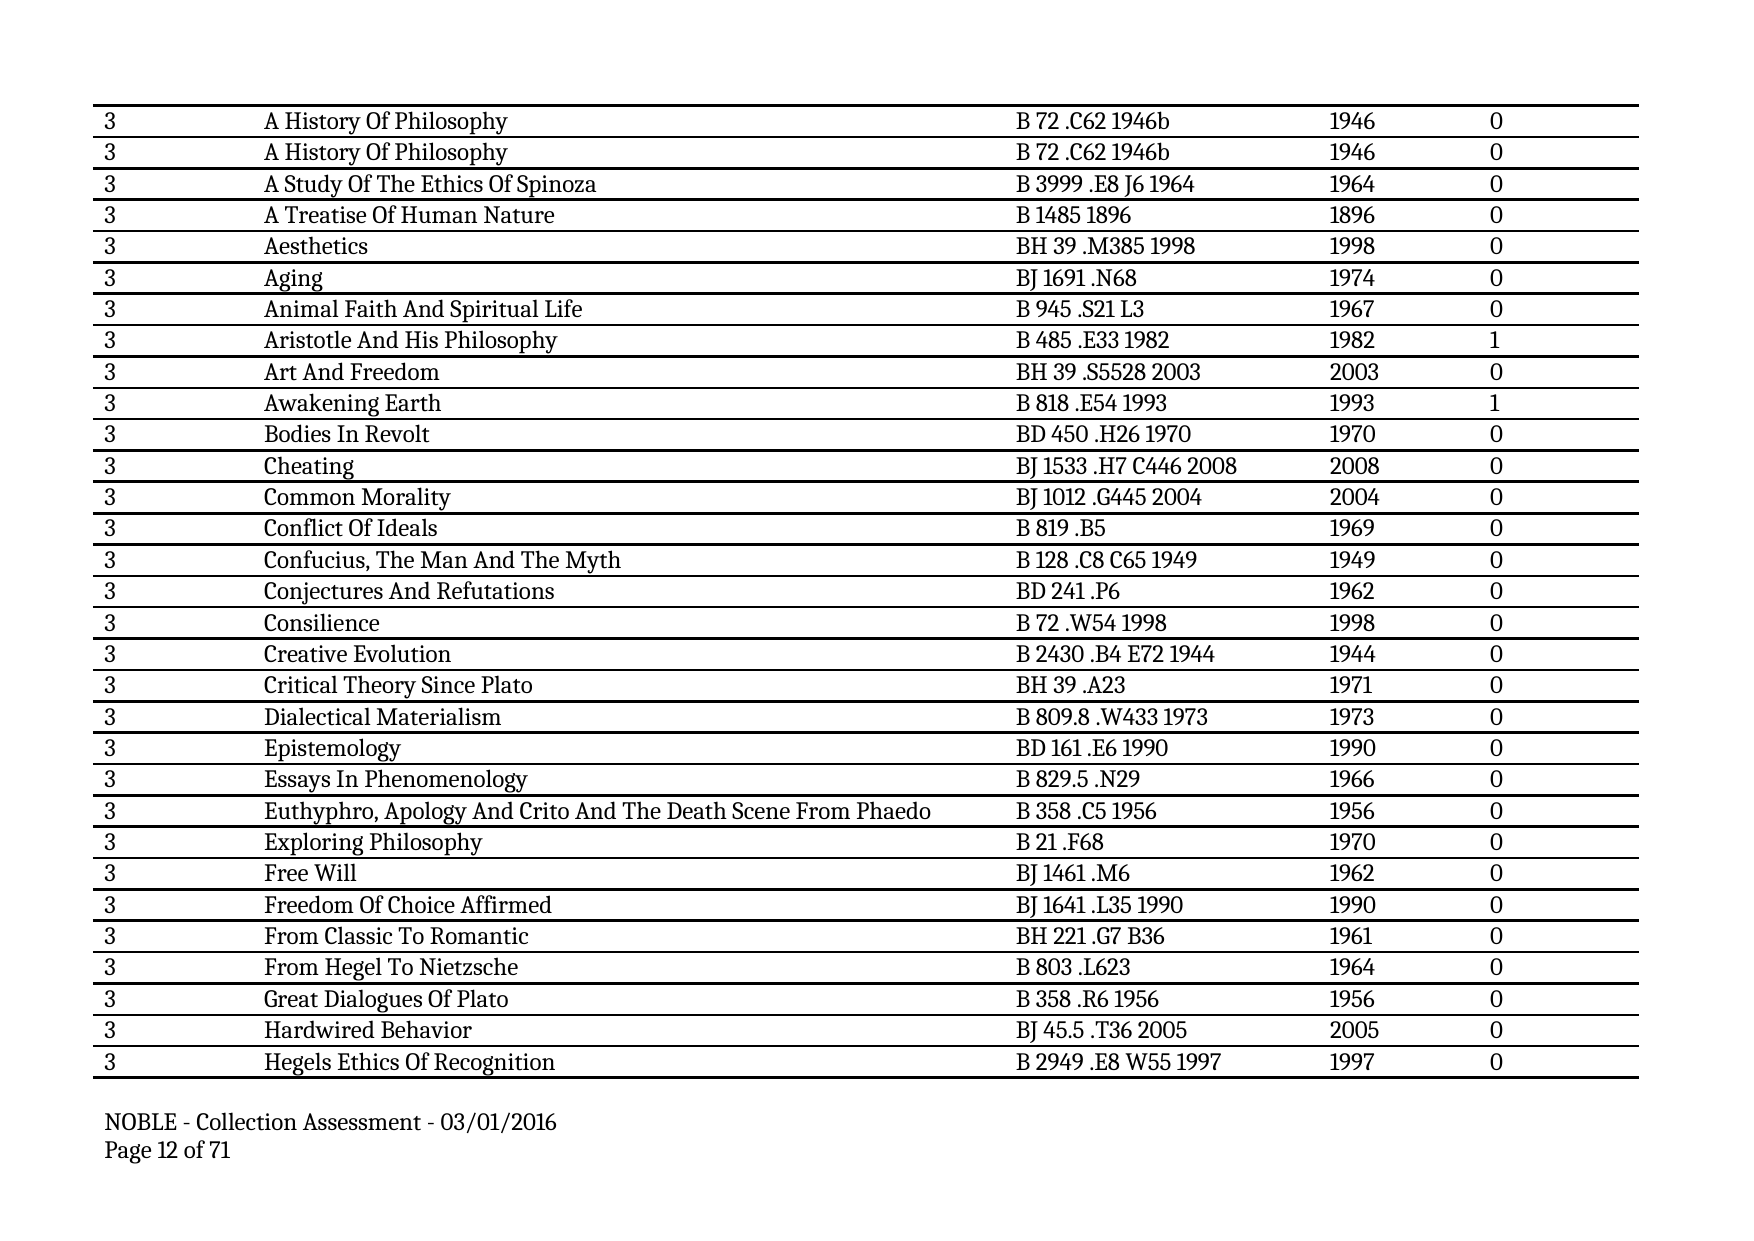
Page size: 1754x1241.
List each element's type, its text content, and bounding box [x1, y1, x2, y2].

table_cell 1946 [1319, 138, 1478, 167]
table_cell B 818 .E54 1993 [999, 389, 1319, 418]
table_cell 1998 [1319, 608, 1478, 637]
table_cell 1990 [1319, 734, 1478, 763]
table_cell 0 [1479, 170, 1638, 198]
table_cell Aging [253, 264, 999, 292]
table_cell 0 [1479, 703, 1638, 731]
table_cell BD 241 .P6 [999, 577, 1319, 606]
table_cell 3 [93, 201, 253, 229]
table_cell 2005 [1319, 1016, 1478, 1045]
table_cell 1 [1479, 389, 1638, 418]
table_cell 0 [1479, 734, 1638, 763]
table_cell Aesthetics [253, 232, 999, 261]
table_cell Critical Theory Since Plato [253, 671, 999, 700]
table_cell Art And Freedom [253, 358, 999, 386]
table_cell BJ 45.5 .T36 2005 [999, 1016, 1319, 1045]
table_cell Aristotle And His Philosophy [253, 326, 999, 355]
table_cell BJ 1533 .H7 C446 2008 [999, 452, 1319, 480]
table_cell 0 [1479, 859, 1638, 888]
table_cell A History Of Philosophy [253, 107, 999, 136]
table_cell 3 [93, 107, 253, 136]
table_cell 3 [93, 295, 253, 324]
table_cell 1993 [1319, 389, 1478, 418]
table_cell 1962 [1319, 859, 1478, 888]
table_cell 3 [93, 703, 253, 731]
table_cell 1966 [1319, 765, 1478, 794]
table_cell 1944 [1319, 640, 1478, 668]
table_cell BD 450 .H26 1970 [999, 420, 1319, 449]
table_cell 3 [93, 546, 253, 574]
table_cell B 829.5 .N29 [999, 765, 1319, 794]
table_cell BD 161 .E6 1990 [999, 734, 1319, 763]
table_cell 3 [93, 138, 253, 167]
table_cell 0 [1479, 828, 1638, 857]
table_cell BJ 1012 .G445 2004 [999, 483, 1319, 512]
table_cell 1974 [1319, 264, 1478, 292]
table_cell 1896 [1319, 201, 1478, 229]
table_cell B 2430 .B4 E72 1944 [999, 640, 1319, 668]
table_cell 3 [93, 797, 253, 825]
table_cell 0 [1479, 671, 1638, 700]
table_cell 0 [1479, 201, 1638, 229]
table_cell Bodies In Revolt [253, 420, 999, 449]
table_cell B 72 .C62 1946b [999, 138, 1319, 167]
table_cell 0 [1479, 891, 1638, 919]
table_cell 1970 [1319, 828, 1478, 857]
table_cell 0 [1479, 577, 1638, 606]
table_cell 3 [93, 483, 253, 512]
table_cell 0 [1479, 107, 1638, 136]
table_cell Free Will [253, 859, 999, 888]
table_cell 3 [93, 420, 253, 449]
table_cell B 21 .F68 [999, 828, 1319, 857]
table_cell B 485 .E33 1982 [999, 326, 1319, 355]
table_cell 3 [93, 389, 253, 418]
table_cell 3 [93, 452, 253, 480]
table_cell Epistemology [253, 734, 999, 763]
table_cell Consilience [253, 608, 999, 637]
table_cell 2008 [1319, 452, 1478, 480]
table_cell 3 [93, 515, 253, 543]
table_cell Creative Evolution [253, 640, 999, 668]
table_cell 3 [93, 671, 253, 700]
table_cell 3 [93, 358, 253, 386]
table_cell 1973 [1319, 703, 1478, 731]
table_cell 0 [1479, 1047, 1638, 1076]
table_cell Confucius, The Man And The Myth [253, 546, 999, 574]
table_cell 0 [1479, 295, 1638, 324]
table_cell B 2949 .E8 W55 1997 [999, 1047, 1319, 1076]
table_cell B 803 .L623 [999, 953, 1319, 982]
table_cell A History Of Philosophy [253, 138, 999, 167]
table_cell 0 [1479, 264, 1638, 292]
table_cell 0 [1479, 483, 1638, 512]
table_cell BH 39 .A23 [999, 671, 1319, 700]
table_cell 0 [1479, 985, 1638, 1013]
table_cell 1949 [1319, 546, 1478, 574]
table_cell 3 [93, 1047, 253, 1076]
table_cell 0 [1479, 765, 1638, 794]
table_cell 3 [93, 734, 253, 763]
table_cell 3 [93, 170, 253, 198]
table_cell 0 [1479, 452, 1638, 480]
table_cell 0 [1479, 608, 1638, 637]
table_cell 1997 [1319, 1047, 1478, 1076]
table_cell 1956 [1319, 797, 1478, 825]
table_cell 1970 [1319, 420, 1478, 449]
table_cell Exploring Philosophy [253, 828, 999, 857]
table_cell 2004 [1319, 483, 1478, 512]
table_cell Freedom Of Choice Affirmed [253, 891, 999, 919]
table_cell 3 [93, 577, 253, 606]
table_cell B 128 .C8 C65 1949 [999, 546, 1319, 574]
table_cell B 358 .R6 1956 [999, 985, 1319, 1013]
table_cell B 3999 .E8 J6 1964 [999, 170, 1319, 198]
table_cell Awakening Earth [253, 389, 999, 418]
table_cell 3 [93, 1016, 253, 1045]
table_cell 1964 [1319, 170, 1478, 198]
table_cell 3 [93, 232, 253, 261]
table_cell A Treatise Of Human Nature [253, 201, 999, 229]
table_cell Common Morality [253, 483, 999, 512]
table_cell 3 [93, 891, 253, 919]
table_cell Cheating [253, 452, 999, 480]
table_cell B 72 .W54 1998 [999, 608, 1319, 637]
table_cell 0 [1479, 232, 1638, 261]
table_cell 3 [93, 828, 253, 857]
table_cell B 72 .C62 1946b [999, 107, 1319, 136]
table_cell 0 [1479, 953, 1638, 982]
table_cell BJ 1641 .L35 1990 [999, 891, 1319, 919]
table_cell 1961 [1319, 922, 1478, 951]
table_cell Essays In Phenomenology [253, 765, 999, 794]
table_cell 0 [1479, 797, 1638, 825]
table_cell 0 [1479, 640, 1638, 668]
table_cell 0 [1479, 358, 1638, 386]
table_cell 3 [93, 326, 253, 355]
table_cell 1962 [1319, 577, 1478, 606]
table_cell 3 [93, 264, 253, 292]
table_cell Dialectical Materialism [253, 703, 999, 731]
table_cell Hardwired Behavior [253, 1016, 999, 1045]
table_cell Conflict Of Ideals [253, 515, 999, 543]
table_cell 0 [1479, 922, 1638, 951]
table_cell 3 [93, 953, 253, 982]
table_cell From Classic To Romantic [253, 922, 999, 951]
table_cell Conjectures And Refutations [253, 577, 999, 606]
table_cell 3 [93, 640, 253, 668]
table_cell B 945 .S21 L3 [999, 295, 1319, 324]
table_cell 2003 [1319, 358, 1478, 386]
table_cell 0 [1479, 515, 1638, 543]
table_cell 1998 [1319, 232, 1478, 261]
table_cell BH 221 .G7 B36 [999, 922, 1319, 951]
table_cell A Study Of The Ethics Of Spinoza [253, 170, 999, 198]
table_cell 0 [1479, 546, 1638, 574]
table_cell 0 [1479, 420, 1638, 449]
table_cell 0 [1479, 138, 1638, 167]
table_cell 3 [93, 922, 253, 951]
table_cell From Hegel To Nietzsche [253, 953, 999, 982]
table_cell B 819 .B5 [999, 515, 1319, 543]
table_cell 1964 [1319, 953, 1478, 982]
table_cell 3 [93, 985, 253, 1013]
table_cell 3 [93, 608, 253, 637]
table_cell 1956 [1319, 985, 1478, 1013]
table_cell Great Dialogues Of Plato [253, 985, 999, 1013]
table_cell BJ 1461 .M6 [999, 859, 1319, 888]
table_cell 1 [1479, 326, 1638, 355]
table_cell 3 [93, 765, 253, 794]
table_cell 3 [93, 859, 253, 888]
table_cell 0 [1479, 1016, 1638, 1045]
table_cell 1982 [1319, 326, 1478, 355]
table_cell 1946 [1319, 107, 1478, 136]
table_cell 1969 [1319, 515, 1478, 543]
table_cell B 358 .C5 1956 [999, 797, 1319, 825]
table_cell 1971 [1319, 671, 1478, 700]
table_cell Hegels Ethics Of Recognition [253, 1047, 999, 1076]
table_cell Animal Faith And Spiritual Life [253, 295, 999, 324]
table_cell B 809.8 .W433 1973 [999, 703, 1319, 731]
table_cell B 1485 1896 [999, 201, 1319, 229]
table_cell BH 39 .S5528 2003 [999, 358, 1319, 386]
table_cell BH 39 .M385 1998 [999, 232, 1319, 261]
table_cell 1990 [1319, 891, 1478, 919]
table_cell BJ 1691 .N68 [999, 264, 1319, 292]
table_cell Euthyphro, Apology And Crito And The Death Scene From Phaedo [253, 797, 999, 825]
table_cell 1967 [1319, 295, 1478, 324]
